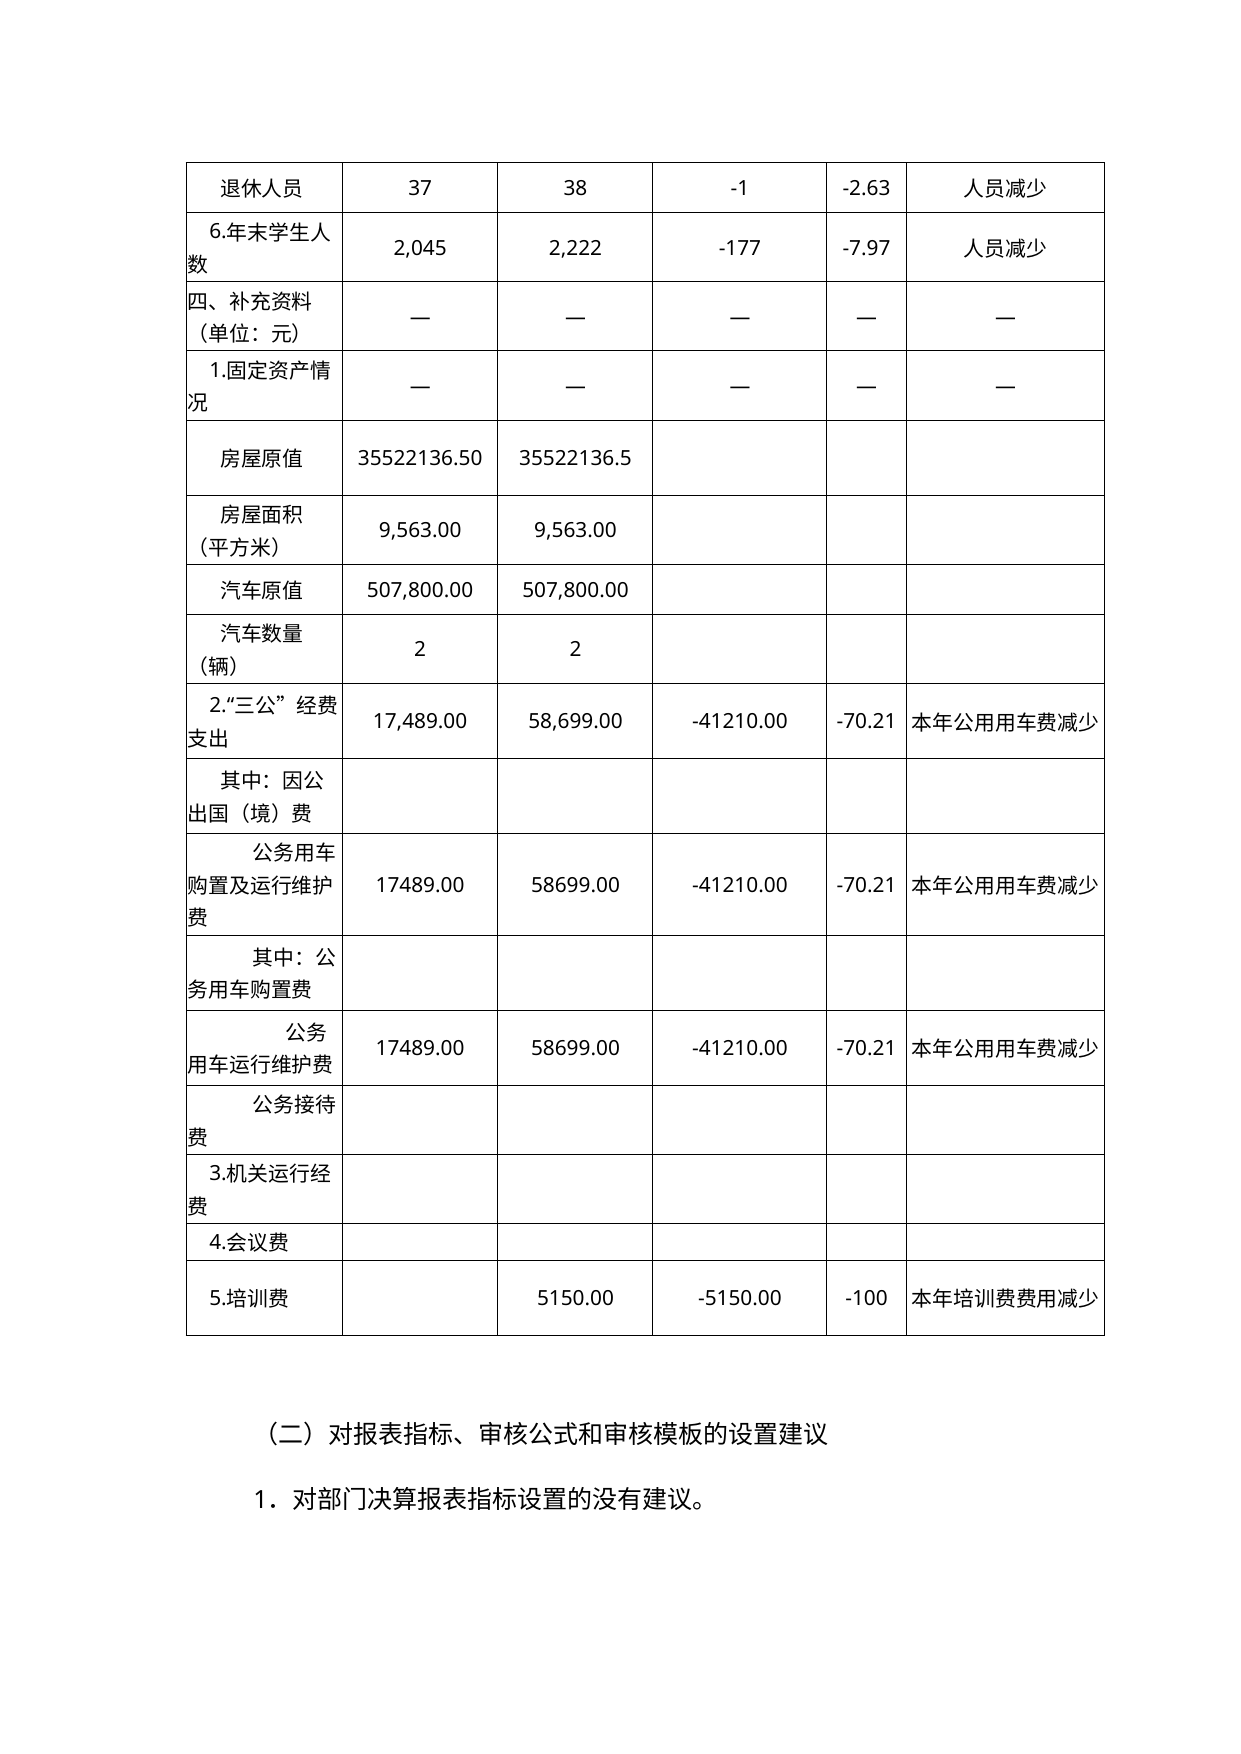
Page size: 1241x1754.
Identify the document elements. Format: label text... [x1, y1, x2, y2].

table_cell [827, 1086, 906, 1154]
table_cell [653, 936, 826, 1009]
table_cell 本年公用用车费减少 [907, 834, 1104, 934]
table_cell 9,563.00 [343, 496, 497, 564]
table_cell [653, 496, 826, 564]
table_cell [498, 1086, 652, 1154]
table_cell [907, 1224, 1104, 1259]
table_cell [343, 759, 497, 833]
table_cell — [498, 282, 652, 350]
table_cell 四、补充资料（单位：元） [187, 282, 342, 350]
table_cell [653, 565, 826, 614]
table_cell [498, 1224, 652, 1259]
table_cell 汽车原值 [187, 565, 342, 614]
table_cell — [343, 282, 497, 350]
table_cell 507,800.00 [343, 565, 497, 614]
table_cell -5150.00 [653, 1261, 826, 1334]
table_cell 2 [343, 615, 497, 683]
table_cell 6.年末学生人数 [187, 213, 342, 281]
table_cell [343, 1155, 497, 1223]
table_cell [827, 936, 906, 1009]
text 1．对部门决算报表指标设置的没有建议。 [203, 1466, 1037, 1531]
table_cell [343, 1224, 497, 1259]
table_cell [907, 1086, 1104, 1154]
table_cell — [343, 351, 497, 419]
table_cell -70.21 [827, 684, 906, 758]
table_cell 2.“三公”经费支出 [187, 684, 342, 758]
table_cell [653, 615, 826, 683]
table_cell 公务用车运行维护费 [187, 1011, 342, 1084]
table_cell [907, 615, 1104, 683]
table_cell [343, 1086, 497, 1154]
table_cell 3.机关运行经费 [187, 1155, 342, 1223]
table_cell -2.63 [827, 163, 906, 212]
table_cell 9,563.00 [498, 496, 652, 564]
table_cell 汽车数量（辆） [187, 615, 342, 683]
table_cell 37 [343, 163, 497, 212]
table_cell [827, 1155, 906, 1223]
table_cell 本年公用用车费减少 [907, 1011, 1104, 1084]
table_cell 2 [498, 615, 652, 683]
table_cell [653, 1224, 826, 1259]
table_cell [827, 615, 906, 683]
table_cell — [653, 282, 826, 350]
table_cell — [907, 282, 1104, 350]
table_cell — [653, 351, 826, 419]
table_cell [653, 1155, 826, 1223]
table_cell -1 [653, 163, 826, 212]
table_cell 本年公用用车费减少 [907, 684, 1104, 758]
table_cell 本年培训费费用减少 [907, 1261, 1104, 1334]
table_cell [907, 1155, 1104, 1223]
table_cell [907, 759, 1104, 833]
table_cell 35522136.5 [498, 421, 652, 494]
table_cell 公务接待费 [187, 1086, 342, 1154]
table_cell 1.固定资产情况 [187, 351, 342, 419]
text （二）对报表指标、审核公式和审核模板的设置建议 [203, 1401, 1037, 1466]
table_cell 2,045 [343, 213, 497, 281]
table_cell 其中：因公出国（境）费 [187, 759, 342, 833]
table_cell [907, 565, 1104, 614]
table_cell -177 [653, 213, 826, 281]
table_cell [343, 1261, 497, 1334]
table_cell [343, 936, 497, 1009]
table_cell [907, 936, 1104, 1009]
table_cell -41210.00 [653, 1011, 826, 1084]
table_cell — [498, 351, 652, 419]
table_cell 其中：公务用车购置费 [187, 936, 342, 1009]
table_cell 58699.00 [498, 1011, 652, 1084]
table_cell -41210.00 [653, 684, 826, 758]
table_cell 58,699.00 [498, 684, 652, 758]
table_cell [827, 496, 906, 564]
table_cell 房屋面积（平方米） [187, 496, 342, 564]
table_cell [827, 759, 906, 833]
table_cell — [907, 351, 1104, 419]
table_cell [907, 421, 1104, 494]
table_cell — [827, 282, 906, 350]
table_cell 58699.00 [498, 834, 652, 934]
table_cell 公务用车购置及运行维护费 [187, 834, 342, 934]
table_cell [907, 496, 1104, 564]
table_cell -41210.00 [653, 834, 826, 934]
table_cell [827, 421, 906, 494]
table_cell [653, 1086, 826, 1154]
table_cell 17489.00 [343, 1011, 497, 1084]
table_cell 人员减少 [907, 213, 1104, 281]
table_cell [498, 759, 652, 833]
table_cell 17,489.00 [343, 684, 497, 758]
table_cell [653, 421, 826, 494]
table_cell 38 [498, 163, 652, 212]
table_cell 2,222 [498, 213, 652, 281]
table_cell 5150.00 [498, 1261, 652, 1334]
table_cell 507,800.00 [498, 565, 652, 614]
table_cell 35522136.50 [343, 421, 497, 494]
table_cell 5.培训费 [187, 1261, 342, 1334]
table_cell -100 [827, 1261, 906, 1334]
table_cell -70.21 [827, 1011, 906, 1084]
table_cell 人员减少 [907, 163, 1104, 212]
table_cell [827, 565, 906, 614]
table_cell 17489.00 [343, 834, 497, 934]
table_cell [827, 1224, 906, 1259]
table_cell [498, 1155, 652, 1223]
table_cell 4.会议费 [187, 1224, 342, 1259]
table_cell -7.97 [827, 213, 906, 281]
table_cell [498, 936, 652, 1009]
table_cell — [827, 351, 906, 419]
table_cell -70.21 [827, 834, 906, 934]
table_cell 房屋原值 [187, 421, 342, 494]
table_cell 退休人员 [187, 163, 342, 212]
table_cell [653, 759, 826, 833]
